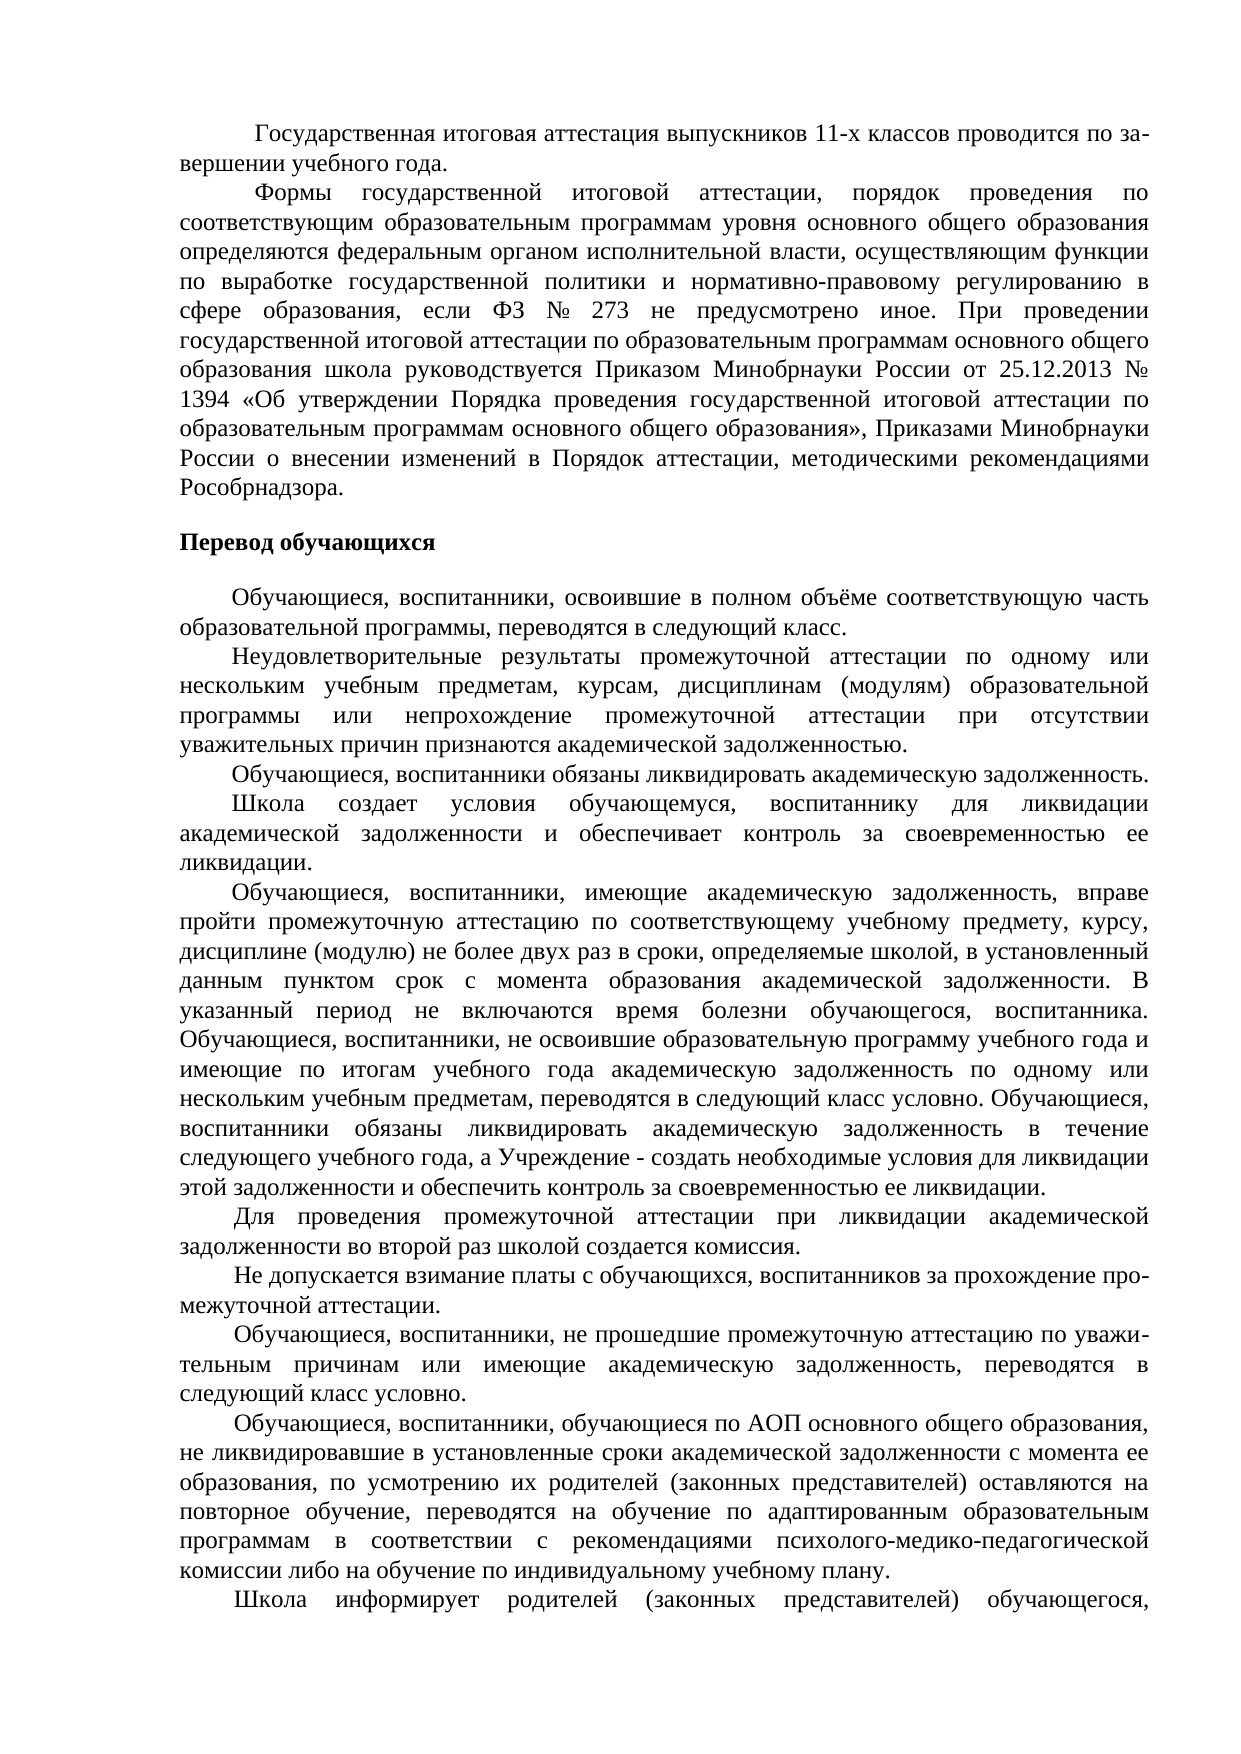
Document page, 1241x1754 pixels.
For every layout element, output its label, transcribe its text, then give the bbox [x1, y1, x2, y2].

text Обучающиеся, воспитанники, не прошедшие промежуточную аттестацию по уважительным причинам или имеющие академическую задолженность, переводятся в следующий класс условно. [179, 1319, 1149, 1407]
text Обучающиеся, воспитанники, имеющие академическую задолженность, вправе пройти промежуточную аттестацию по соответствующему учебному предмету, курсу, дисциплине (модулю) не более двух раз в сроки, определяемые школой, в установленный данным пунктом срок с момента образования академической задолженности. В указанный период не включаются время болезни обучающегося, воспитанника. Обучающиеся, воспитанники, не освоившие образовательную программу учебного года и имеющие по итогам учебного года академическую задолженность по одному или нескольким учебным предметам, переводятся в следующий класс условно. Обучающиеся, воспитанники обязаны ликвидировать академическую задолженность в течение следующего учебного года, а Учреждение - создать необходимые условия для ликвидации этой задолженности и обеспечить контроль за своевременностью ее ликвидации. [179, 877, 1149, 1201]
text Школа создает условия обучающемуся, воспитаннику для ликвидации академической задолженности и обеспечивает контроль за своевременностью ее ликвидации. [179, 788, 1149, 877]
text Обучающиеся, воспитанники обязаны ликвидировать академическую задолженность. [179, 759, 1152, 788]
text Для проведения промежуточной аттестации при ликвидации академической задолженности во второй раз школой создается комиссия. [179, 1201, 1149, 1260]
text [179, 1584, 1149, 1614]
text Не допускается взимание платы с обучающихся, воспитанников за прохождение промежуточной аттестации. [179, 1260, 1149, 1319]
text Перевод обучающихся [179, 531, 1152, 555]
text Государственная итоговая аттестация выпускников 11-х классов проводится по завершении учебного года. [179, 118, 1149, 177]
text Формы государственной итоговой аттестации, порядок проведения по соответствующим образовательным программам уровня основного общего образования определяются федеральным органом исполнительной власти, осуществляющим функции по выработке государственной политики и нормативно-правовому регулированию в сфере образования, если ФЗ № 273 не предусмотрено иное. При проведении государственной итоговой аттестации по образовательным программам основного общего образования школа руководствуется Приказом Минобрнауки России от 25.12.2013 № 1394 «Об утверждении Порядка проведения государственной итоговой аттестации по образовательным программам основного общего образования», Приказами Минобрнауки России о внесении изменений в Порядок аттестации, методическими рекомендациями Рособрнадзора. [179, 177, 1149, 501]
text Неудовлетворительные результаты промежуточной аттестации по одному или нескольким учебным предметам, курсам, дисциплинам (модулям) образовательной программы или непрохождение промежуточной аттестации при отсутствии уважительных причин признаются академической задолженностью. [179, 641, 1149, 759]
text Обучающиеся, воспитанники, освоившие в полном объёме соответствующую часть образовательной программы, переводятся в следующий класс. [179, 582, 1149, 641]
text Обучающиеся, воспитанники, обучающиеся по АОП основного общего образования, не ликвидировавшие в установленные сроки академической задолженности с момента ее образования, по усмотрению их родителей (законных представителей) оставляются на повторное обучение, переводятся на обучение по адаптированным образовательным программам в соответствии с рекомендациями психолого-медико-педагогической комиссии либо на обучение по индивидуальному учебному плану. [179, 1407, 1149, 1584]
